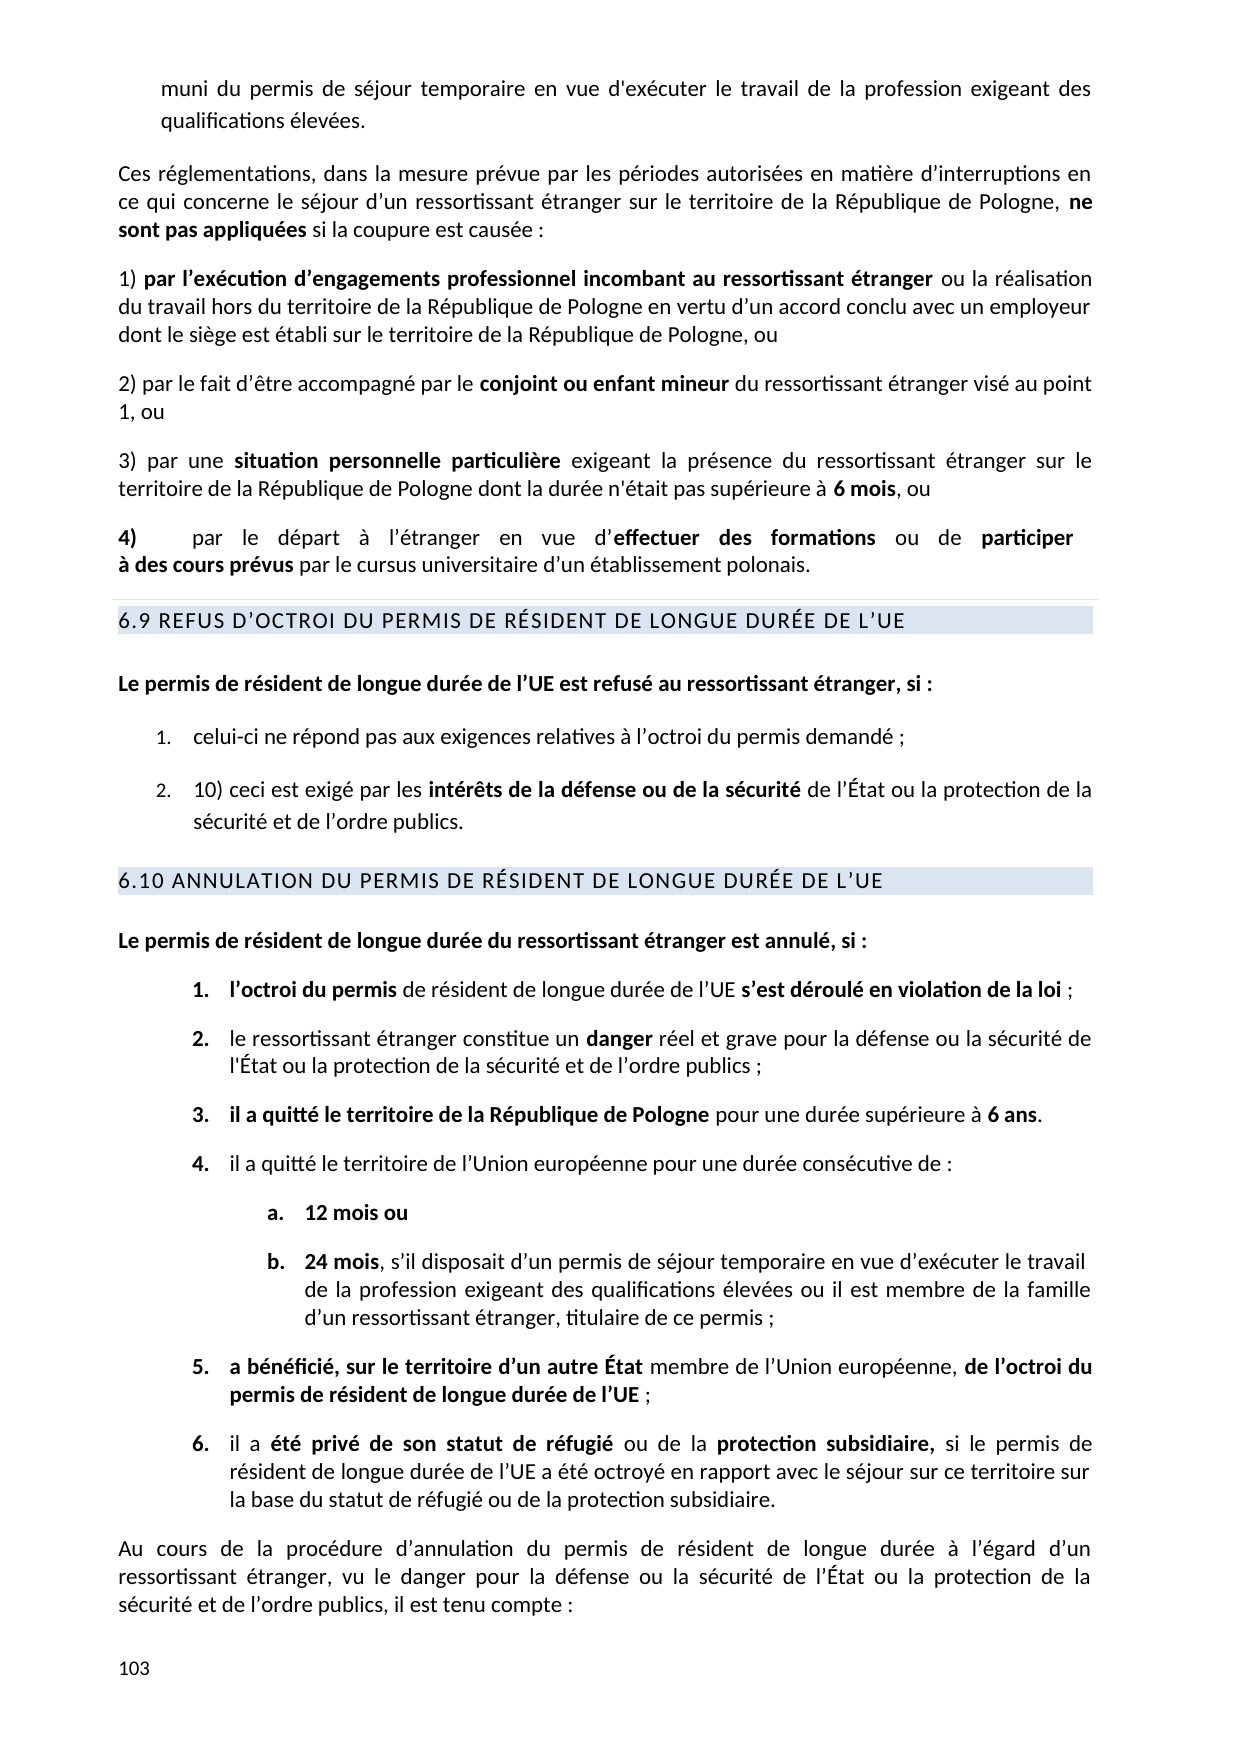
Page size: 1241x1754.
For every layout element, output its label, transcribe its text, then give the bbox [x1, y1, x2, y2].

list il a quitté le territoire de l’Union européenne pour une durée consécutive de : [192, 1149, 1093, 1177]
list il a été privé de son statut de réfugié ou de la protection subsidiaire, si le permis de résident de longue durée de l’UE a été octroyé en rapport avec le séjour sur ce territoire sur la base du statut de réfugié ou de la protection subsidiaire. [192, 1429, 1093, 1513]
text Le permis de résident de longue durée de l’UE est refusé au ressortissant étranger, si : [118, 669, 1093, 697]
list le ressortissant étranger constitue un danger réel et grave pour la défense ou la sécurité de l'État ou la protection de la sécurité et de l’ordre publics ; [192, 1024, 1093, 1080]
text Au cours de la procédure d’annulation du permis de résident de longue durée à l’égard d’un ressortissant étranger, vu le danger pour la défense ou la sécurité de l’État ou la protection de la sécurité et de l’ordre publics, il est tenu compte : [118, 1534, 1093, 1618]
list a bénéficié, sur le territoire d’un autre État membre de l’Union européenne, de l’octroi du permis de résident de longue durée de l’UE ; [192, 1352, 1093, 1408]
text 3) par une situation personnelle particulière exigeant la présence du ressortissant étranger sur le territoire de la République de Pologne dont la durée n'était pas supérieure à 6 mois, ou [118, 446, 1093, 502]
text Ces réglementations, dans la mesure prévue par les périodes autorisées en matière d’interruptions en ce qui concerne le séjour d’un ressortissant étranger sur le territoire de la République de Pologne, ne sont pas appliquées si la coupure est causée : [118, 159, 1093, 243]
list 12 mois ou [267, 1198, 1093, 1226]
text 1) par l’exécution d’engagements professionnel incombant au ressortissant étranger ou la réalisation du travail hors du territoire de la République de Pologne en vertu d’un accord conclu avec un employeur dont le siège est établi sur le territoire de la République de Pologne, ou [118, 264, 1093, 348]
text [118, 74, 1093, 134]
list celui-ci ne répond pas aux exigences relatives à l’octroi du permis demandé ; [156, 722, 1093, 750]
list il a quitté le territoire de la République de Pologne pour une durée supérieure à 6 ans. [192, 1101, 1093, 1128]
list l’octroi du permis de résident de longue durée de l’UE s’est déroulé en violation de la loi ; [192, 975, 1093, 1003]
text 2) par le fait d’être accompagné par le conjoint ou enfant mineur du ressortissant étranger visé au point 1, ou [118, 369, 1093, 425]
list 10) ceci est exigé par les intérêts de la défense ou de la sécurité de l’État ou la protection de la sécurité et de l’ordre publics. [156, 775, 1093, 835]
subtitle 6.9 refus D’OCTROI DU PERMIS DE RÉSIDENT DE LONGUE DURÉE DE L’UE [118, 606, 1093, 634]
text 4) par le départ à l’étranger en vue d’effectuer des formations ou de participer à des cours prévus par le cursus universitaire d’un établissement polonais. [118, 523, 1093, 579]
text Le permis de résident de longue durée du ressortissant étranger est annulé, si : [118, 926, 1093, 954]
subtitle 6.10 ANNULATION DU PERMIS DE RÉSIDENT DE LONGUE DURÉE DE L’UE [118, 867, 1093, 895]
list 24 mois, s’il disposait d’un permis de séjour temporaire en vue d’exécuter le travail de la profession exigeant des qualifications élevées ou il est membre de la famille d’un ressortissant étranger, titulaire de ce permis ; [267, 1247, 1093, 1331]
